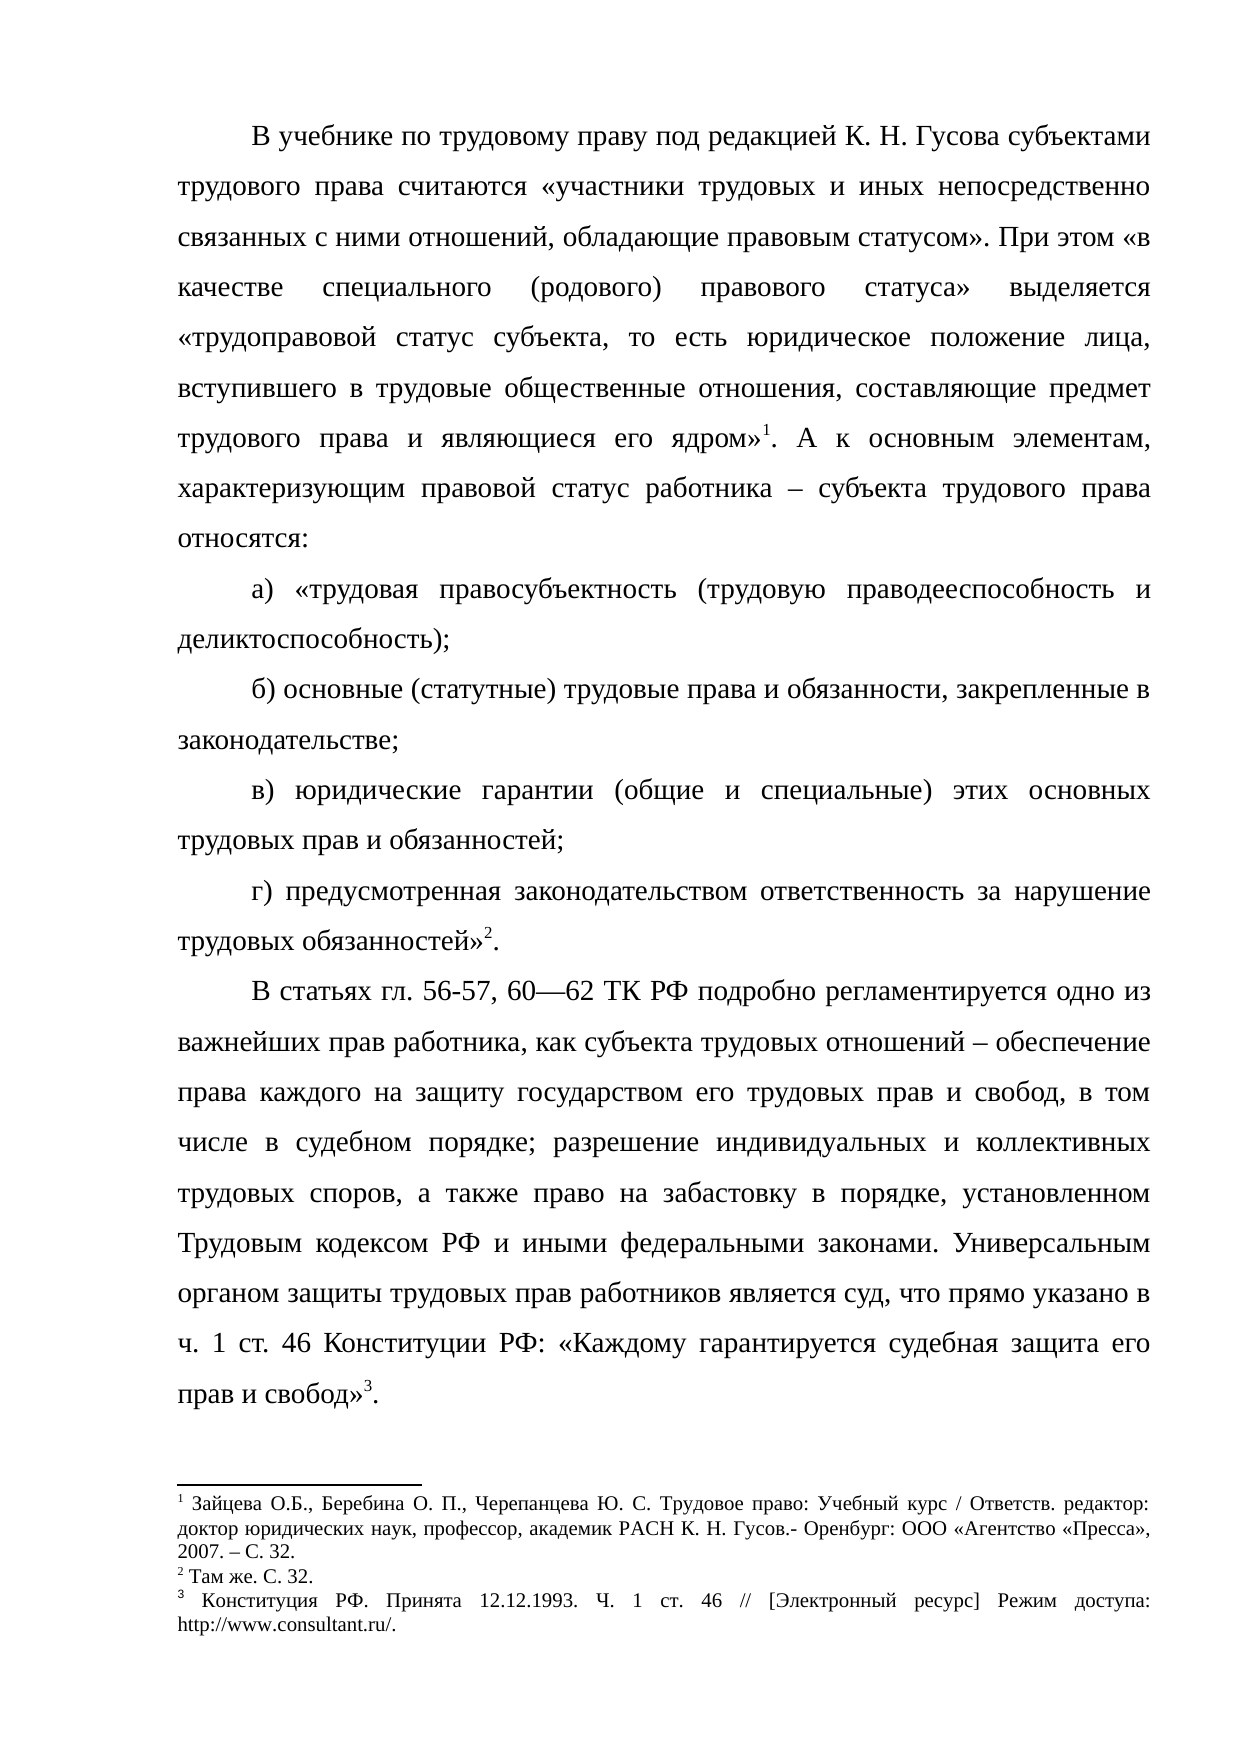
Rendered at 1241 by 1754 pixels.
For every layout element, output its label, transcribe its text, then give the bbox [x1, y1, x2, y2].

text а) «трудовая правосубъектность (трудовую праводееспособность и деликтоспособность); [177, 571, 1152, 655]
text В статьях гл. 56-57, 60—62 ТК РФ подробно регламентируется одно из важнейших прав работника, как субъекта трудовых отношений – обеспечение права каждого на защиту государством его трудовых прав и свобод, в том числе в судебном порядке; разрешение индивидуальных и коллективных трудовых споров, а также право на забастовку в порядке, установленном Трудовым кодексом РФ и иными федеральными законами. Универсальным органом защиты трудовых прав работников является суд, что прямо указано в ч. 1 ст. 46 Конституции РФ: «Каждому гарантируется судебная защита его прав и свобод». [177, 973, 1152, 1409]
text б) основные (статутные) трудовые права и обязанности, закрепленные в законодательстве; [177, 672, 1152, 755]
text в) юридические гарантии (общие и специальные) этих основных трудовых прав и обязанностей; [177, 772, 1152, 856]
text В учебнике по трудовому праву под редакцией К. Н. Гусова субъектами трудового права считаются «участники трудовых и иных непосредственно связанных с ними отношений, обладающие правовым статусом». При этом «в качестве специального (родового) правового статуса» выделяется «трудоправовой статус субъекта, то есть юридическое положение лица, вступившего в трудовые общественные отношения, составляющие предмет трудового права и являющиеся его ядром». А к основным элементам, характеризующим правовой статус работника – субъекта трудового права относятся: [177, 118, 1152, 554]
text г) предусмотренная законодательством ответственность за нарушение трудовых обязанностей». [177, 873, 1152, 957]
